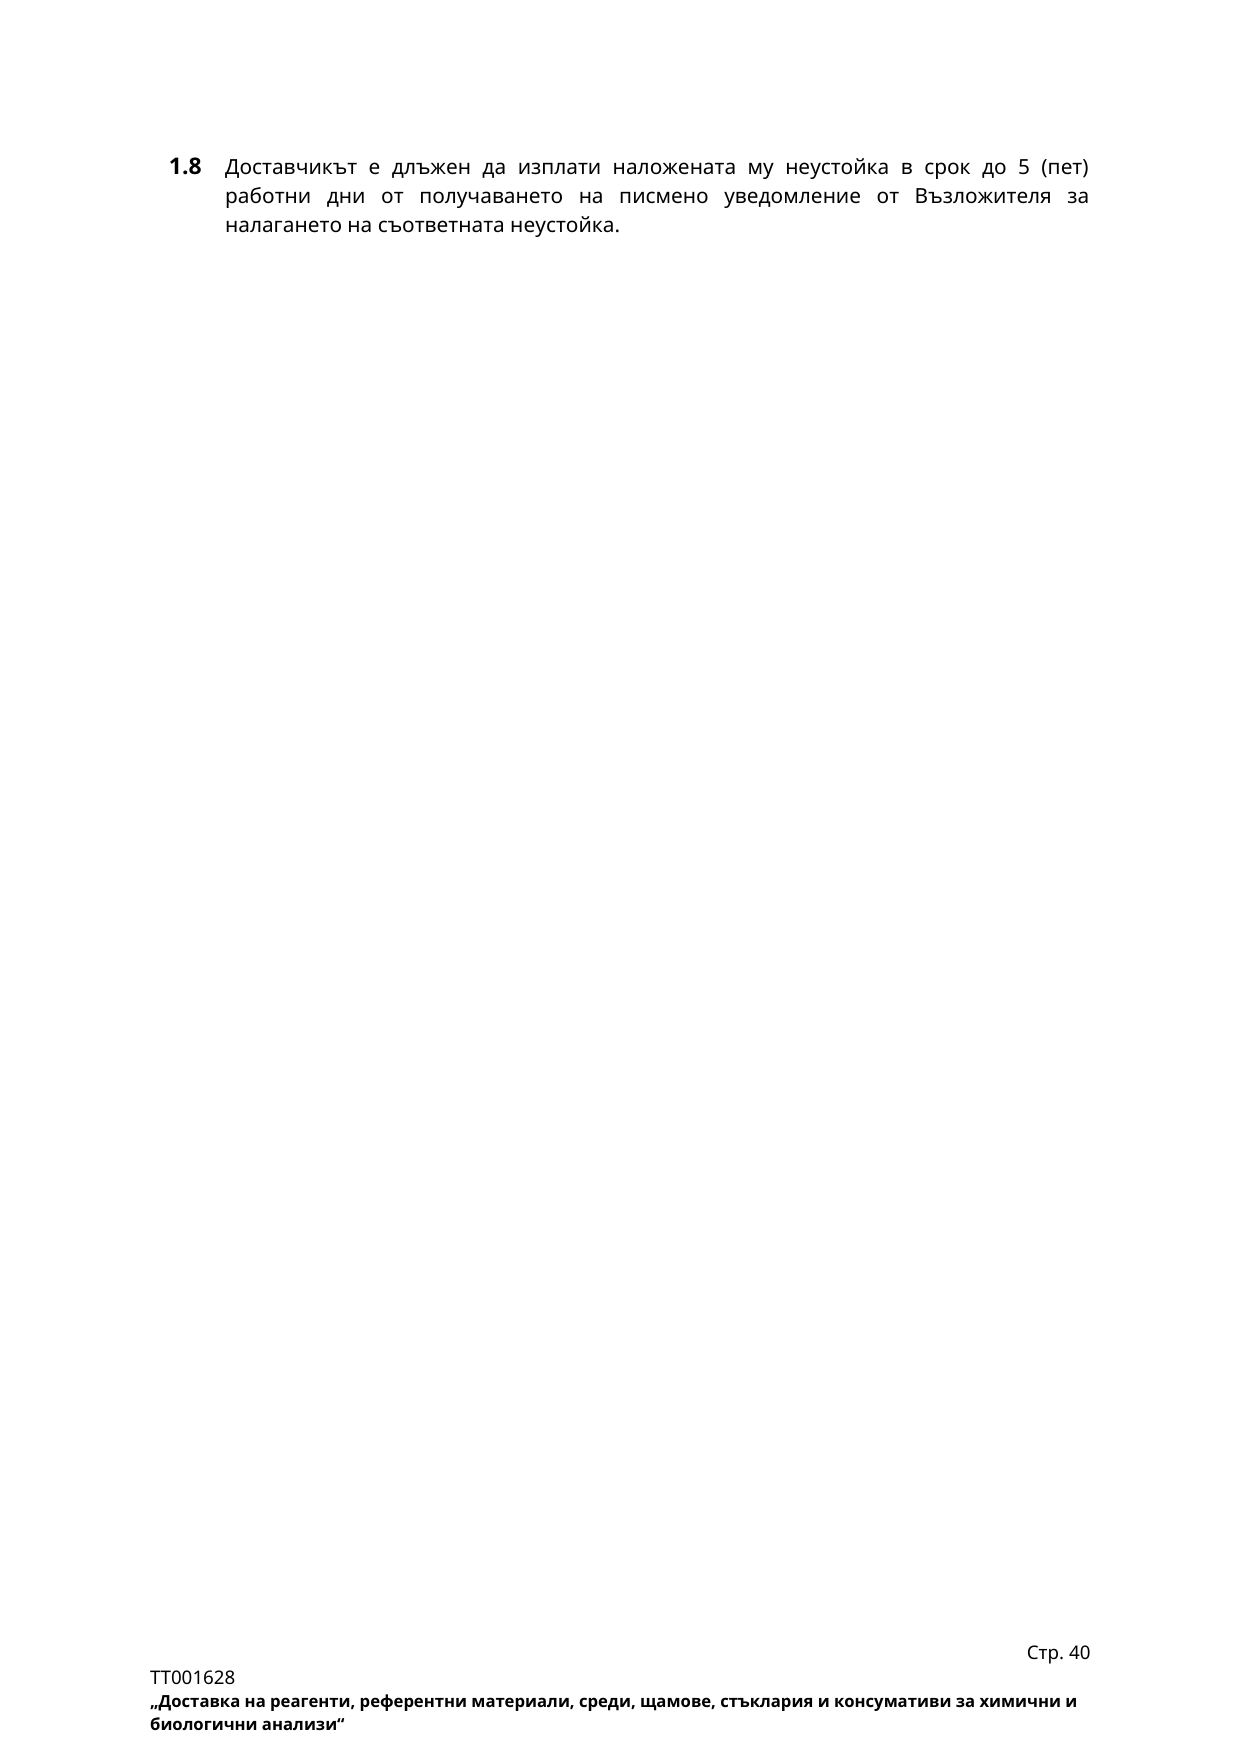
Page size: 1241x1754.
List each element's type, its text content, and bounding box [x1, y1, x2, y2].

list Доставчикът е длъжен да изплати наложената му неустойка в срок до 5 (пет) работни дни от получаването на писмено уведомление от Възложителя за налагането на съответната неустойка. [169, 150, 1090, 238]
